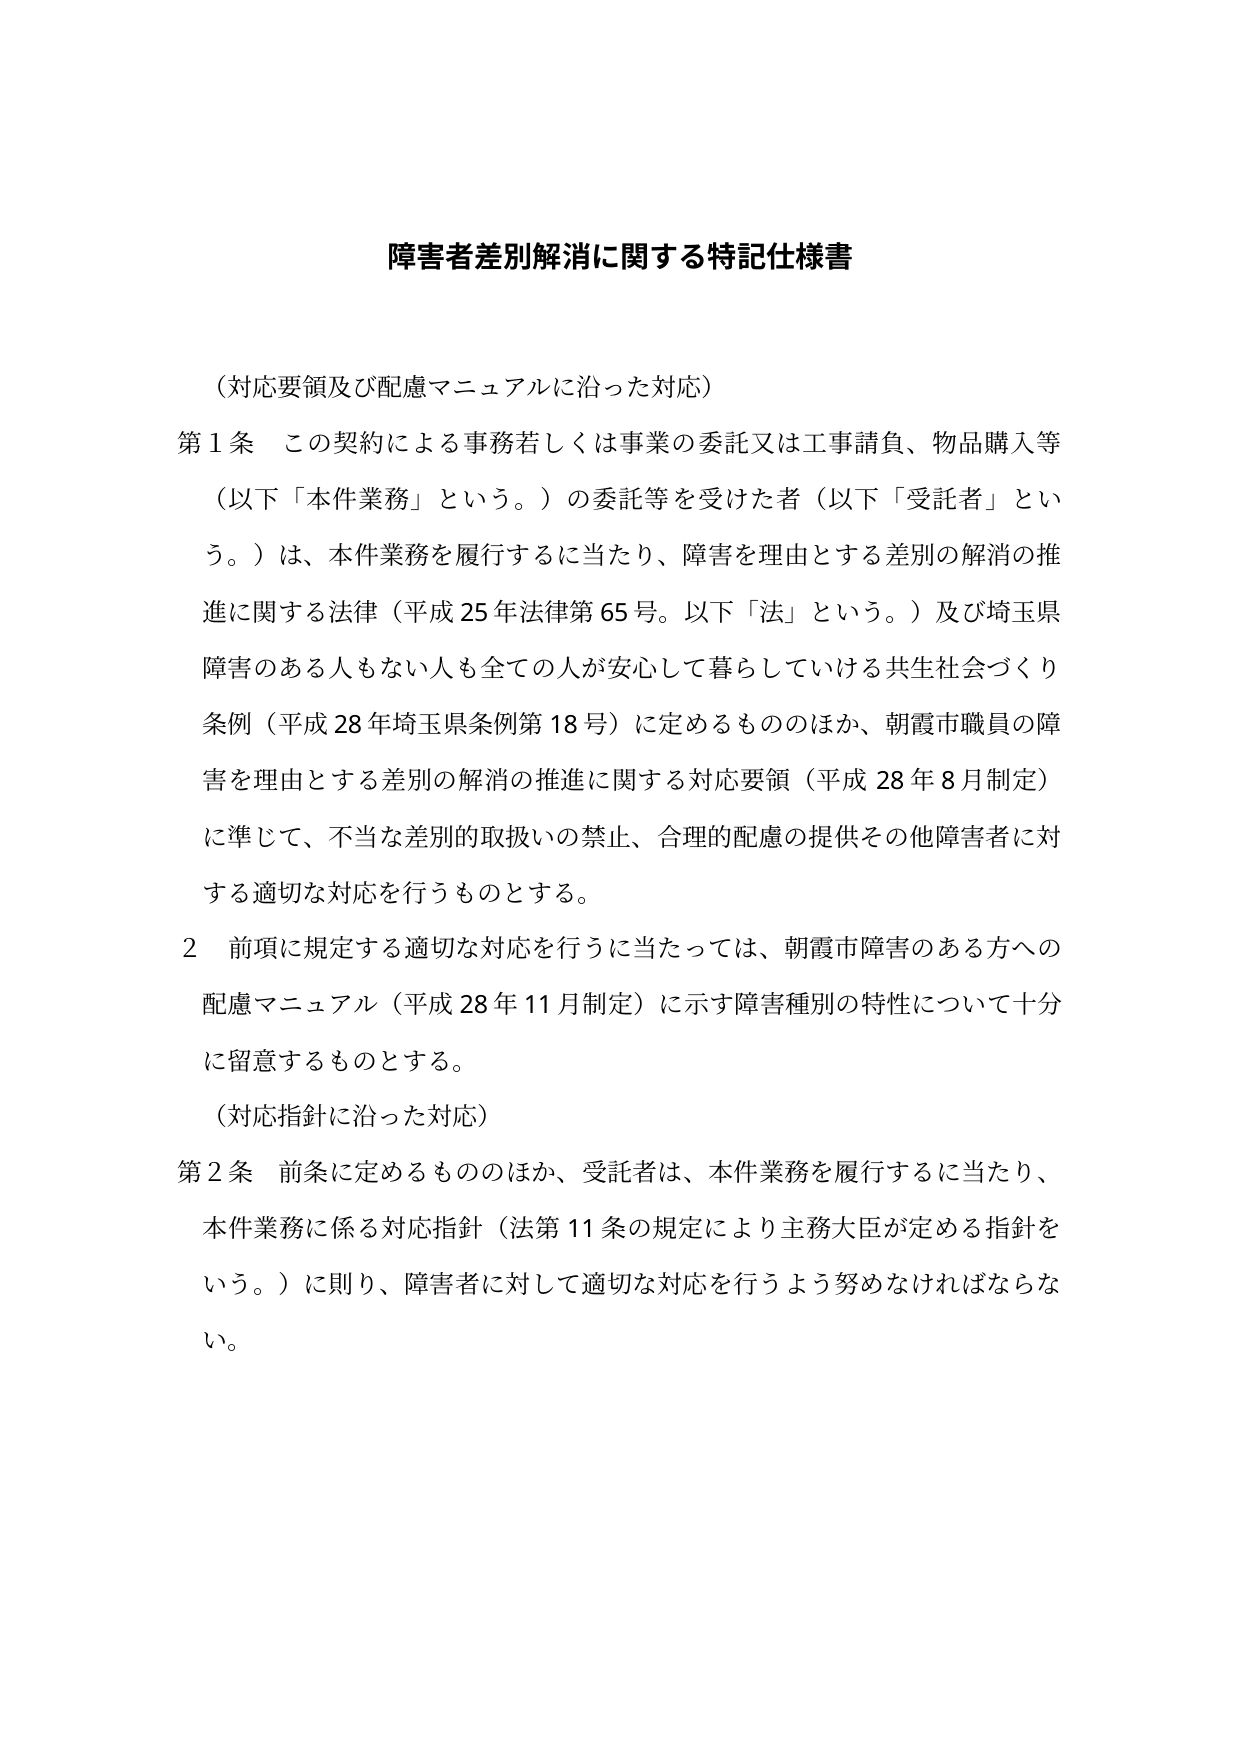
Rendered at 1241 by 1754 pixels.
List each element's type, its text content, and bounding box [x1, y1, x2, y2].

text ２ 前項に規定する適切な対応を行うに当たっては、朝霞市障害のある方への配慮マニュアル（平成28年11月制定）に示す障害種別の特性について十分に留意するものとする。 [177, 928, 1063, 1078]
text （対応指針に沿った対応） [177, 1096, 1063, 1134]
text 第２条 前条に定めるもののほか、受託者は、本件業務を履行するに当たり、本件業務に係る対応指針（法第11条の規定により主務大臣が定める指針をいう。）に則り、障害者に対して適切な対応を行うよう努めなければならない。 [177, 1152, 1063, 1358]
text 第１条 この契約による事務若しくは事業の委託又は工事請負、物品購入等（以下「本件業務」という。）の委託等を受けた者（以下「受託者」という。）は、本件業務を履行するに当たり、障害を理由とする差別の解消の推進に関する法律（平成25年法律第65号。以下「法」という。）及び埼玉県障害のある人もない人も全ての人が安心して暮らしていける共生社会づくり条例（平成28年埼玉県条例第18号）に定めるもののほか、朝霞市職員の障害を理由とする差別の解消の推進に関する対応要領（平成28年8月制定）に準じて、不当な差別的取扱いの禁止、合理的配慮の提供その他障害者に対する適切な対応を行うものとする。 [177, 423, 1063, 910]
text （対応要領及び配慮マニュアルに沿った対応） [177, 367, 1063, 405]
text 障害者差別解消に関する特記仕様書 [177, 217, 1063, 292]
